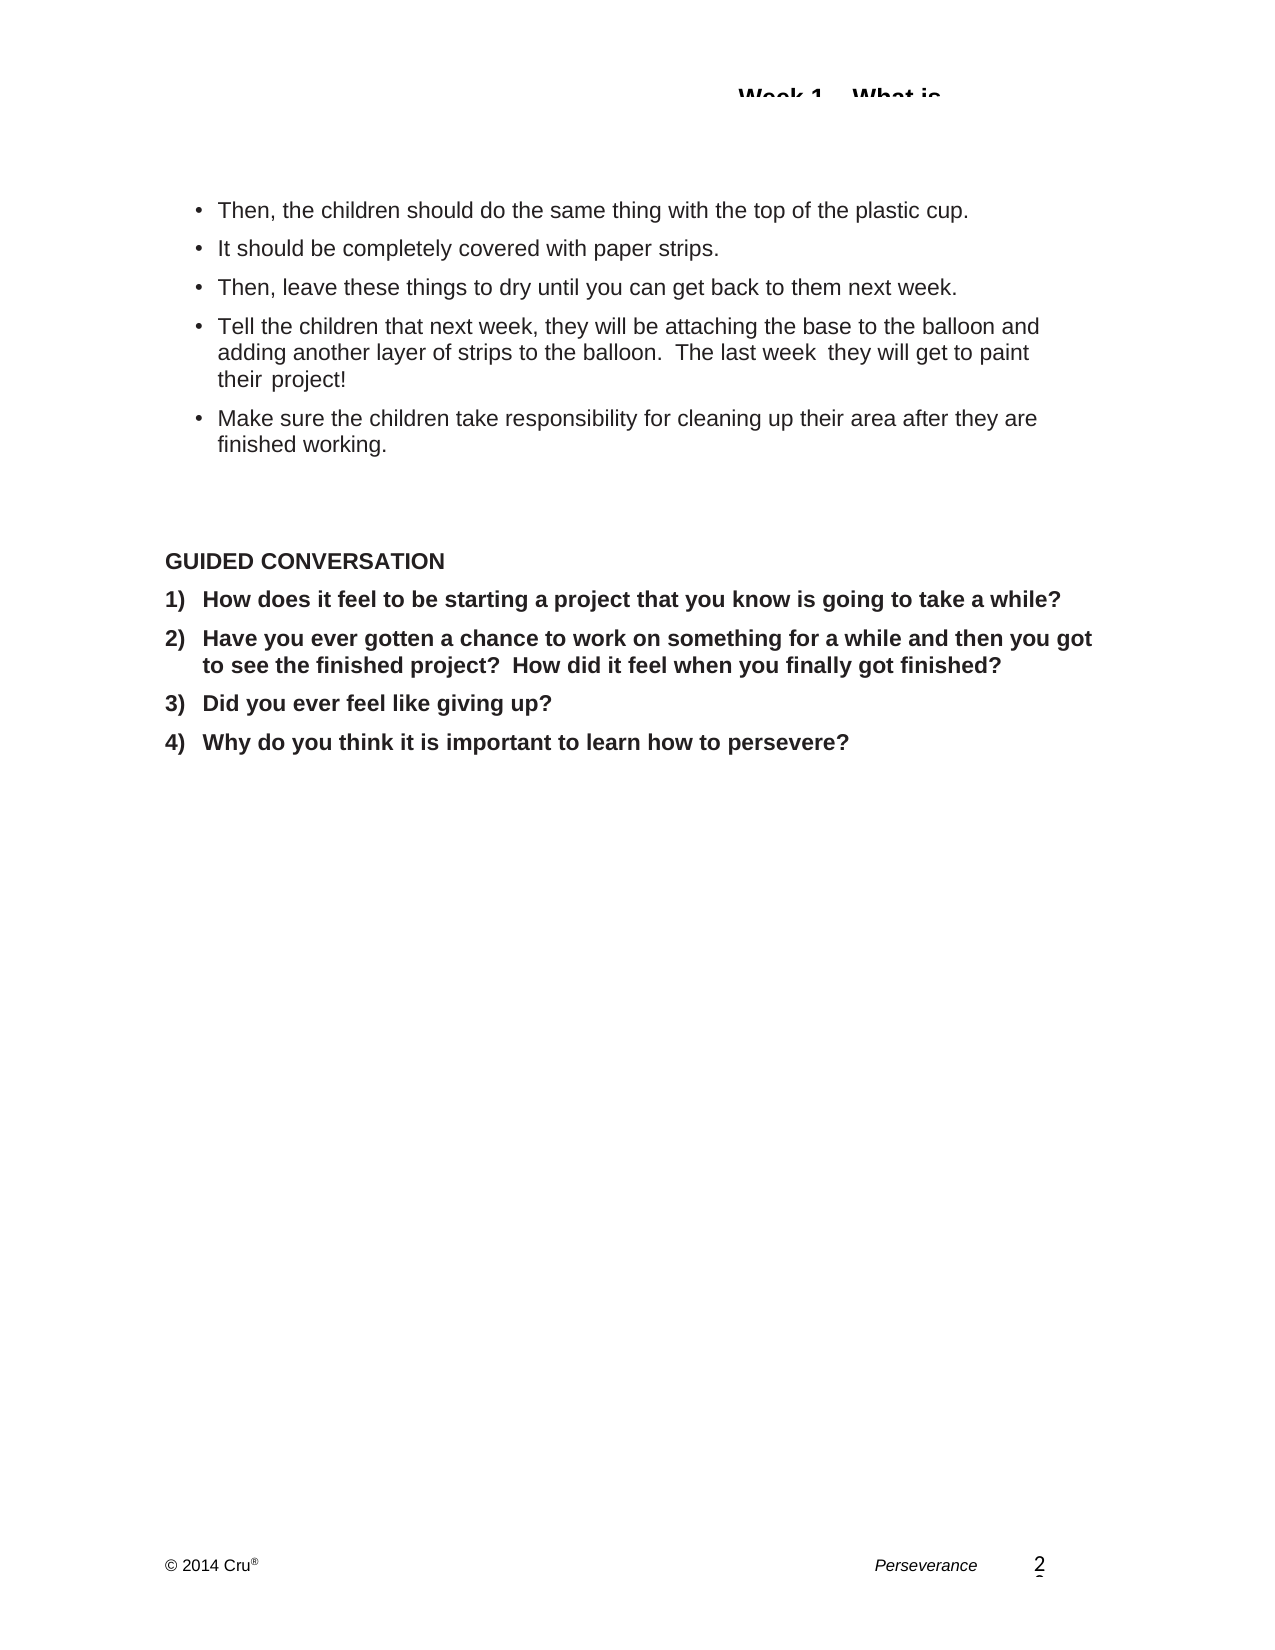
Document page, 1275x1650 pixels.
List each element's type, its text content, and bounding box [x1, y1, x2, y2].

list How does it feel to be starting a project that you know is going to take a while? [165, 586, 1129, 613]
list Tell the children that next week, they will be attaching the base to the balloon and adding another layer of strips to the balloon. The last week they will get to paint their project! [195, 313, 1079, 392]
subtitle GUIDED CONVERSATION [165, 548, 1129, 574]
list Then, the children should do the same thing with the top of the plastic cup. [195, 197, 1129, 223]
list Why do you think it is important to learn how to persevere? [165, 729, 1129, 756]
list Have you ever gotten a chance to work on something for a while and then you got to see the finished project? How did it feel when you finally got finished? [165, 625, 1094, 678]
list Then, leave these things to dry until you can get back to them next week. [195, 274, 1129, 301]
list It should be completely covered with paper strips. [195, 235, 1129, 262]
list Did you ever feel like giving up? [165, 690, 1129, 717]
list Make sure the children take responsibility for cleaning up their area after they are finished working. [195, 404, 1039, 457]
